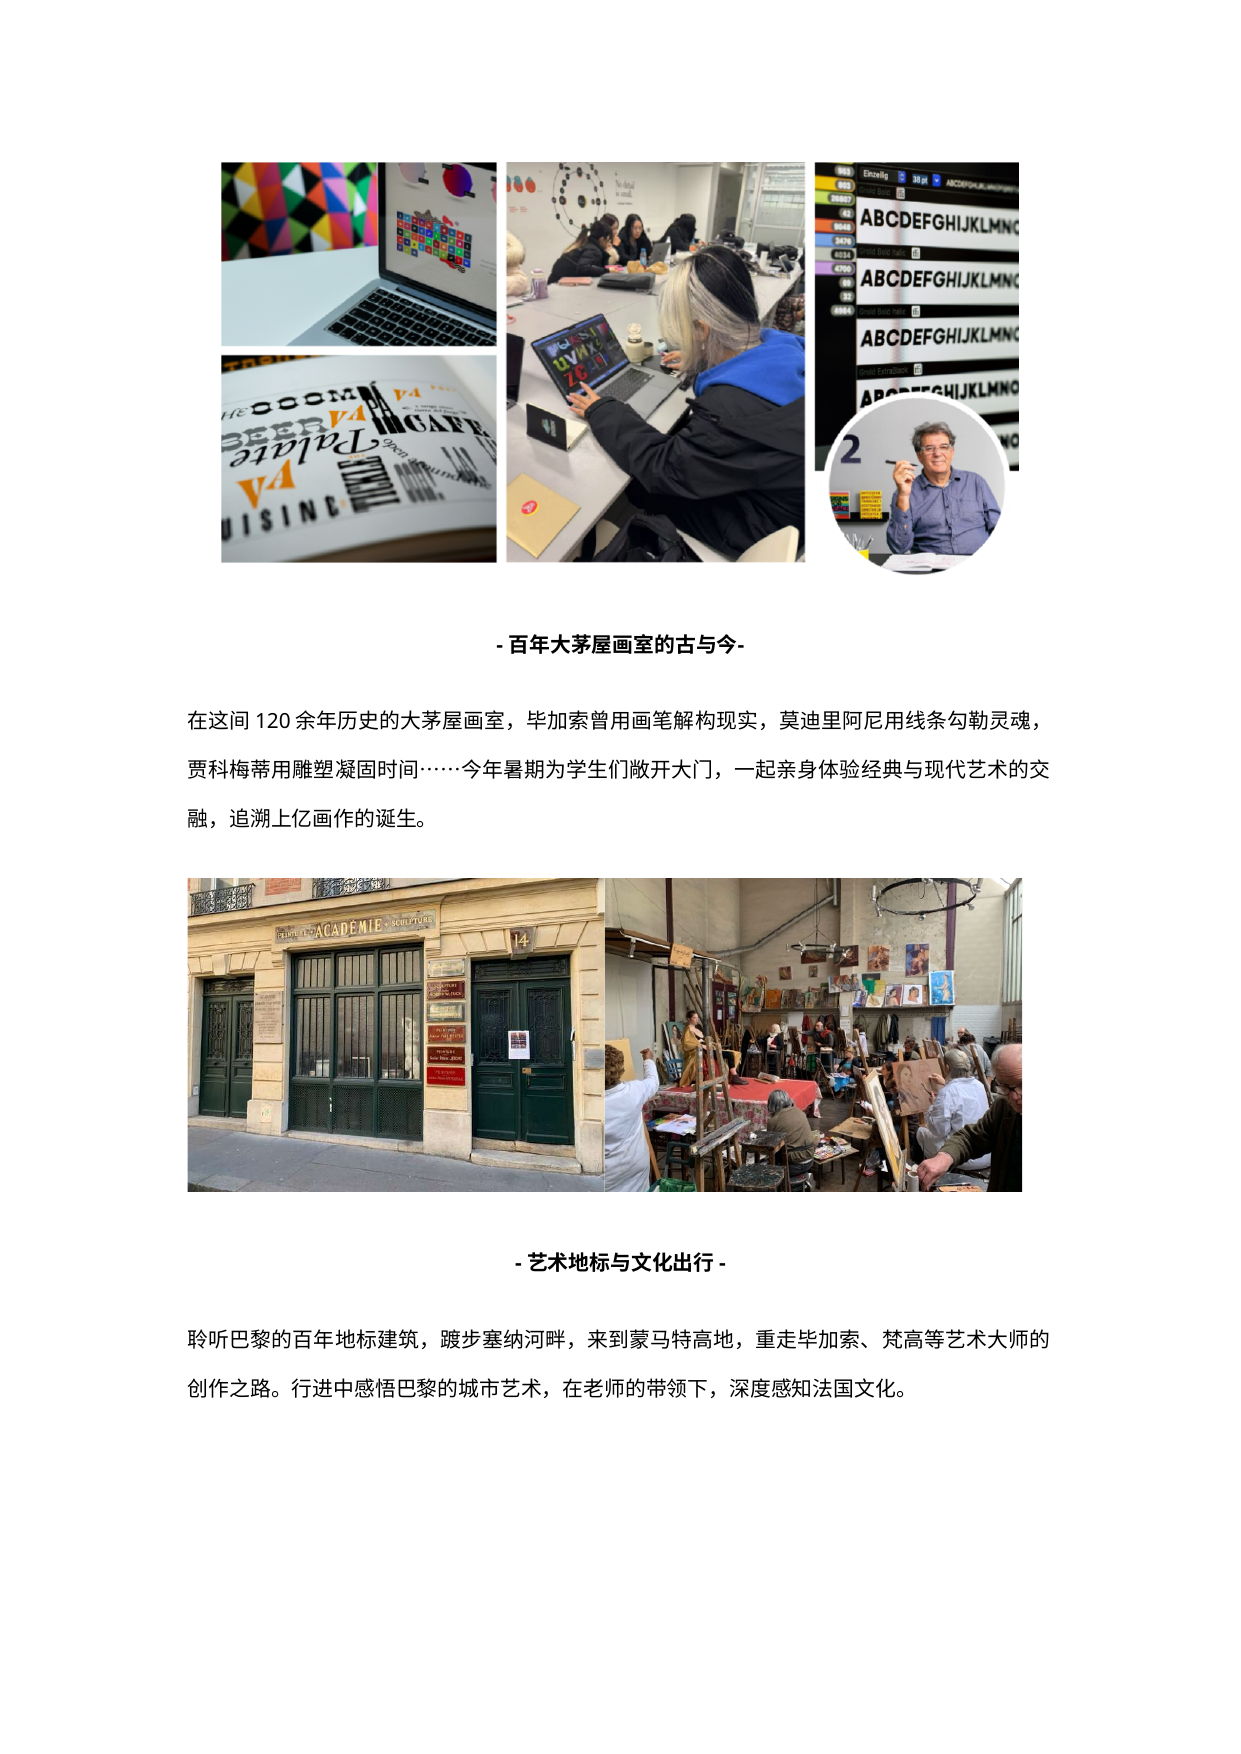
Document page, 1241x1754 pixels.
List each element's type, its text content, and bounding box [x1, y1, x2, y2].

text 在这间120余年历史的大茅屋画室，毕加索曾用画笔解构现实，莫迪里阿尼用线条勾勒灵魂，贾科梅蒂用雕塑凝固时间……今年暑期为学生们敞开大门，一起亲身体验经典与现代艺术的交融，追溯上亿画作的诞生。 [187, 704, 1053, 834]
text - 艺术地标与文化出行 - [187, 1246, 1053, 1278]
text 聆听巴黎的百年地标建筑，踱步塞纳河畔，来到蒙马特高地，重走毕加索、梵高等艺术大师的创作之路。行进中感悟巴黎的城市艺术，在老师的带领下，深度感知法国文化。 [187, 1322, 1053, 1403]
text - 百年大茅屋画室的古与今- [187, 627, 1053, 659]
picture [187, 878, 1023, 1192]
picture [221, 162, 1019, 581]
